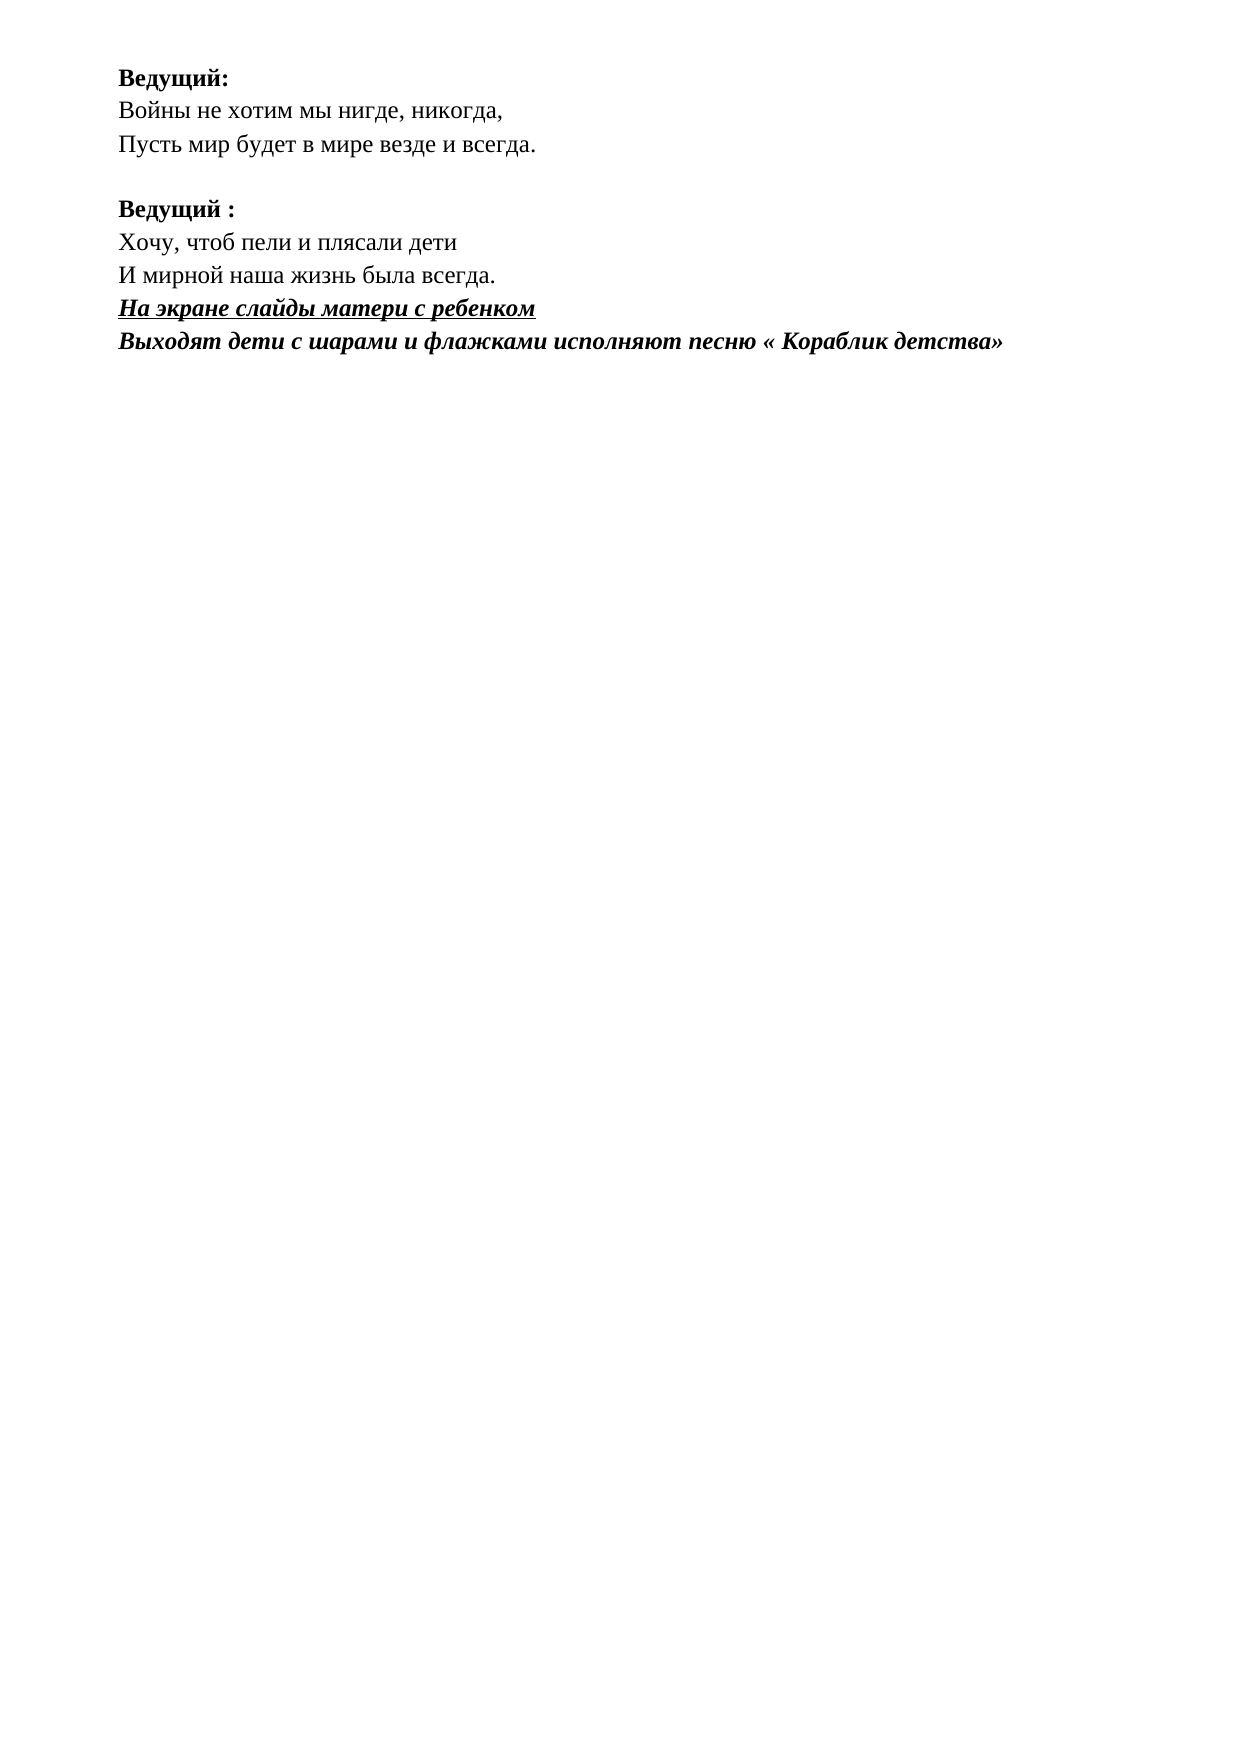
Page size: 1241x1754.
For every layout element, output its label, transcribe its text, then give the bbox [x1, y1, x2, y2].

text Выходят дети с шарами и флажками исполняют песню « Кораблик детства» [118, 326, 1152, 355]
text И мирной наша жизнь была всегда. [118, 260, 1152, 289]
text Пусть мир будет в мире везде и всегда. [118, 129, 1152, 157]
text Ведущий : [118, 194, 1152, 223]
text Ведущий: [118, 63, 1152, 91]
text На экране слайды матери с ребенком [118, 293, 1152, 322]
text Хочу, чтоб пели и плясали дети [118, 227, 1152, 256]
text Войны не хотим мы нигде, никогда, [118, 96, 1152, 124]
